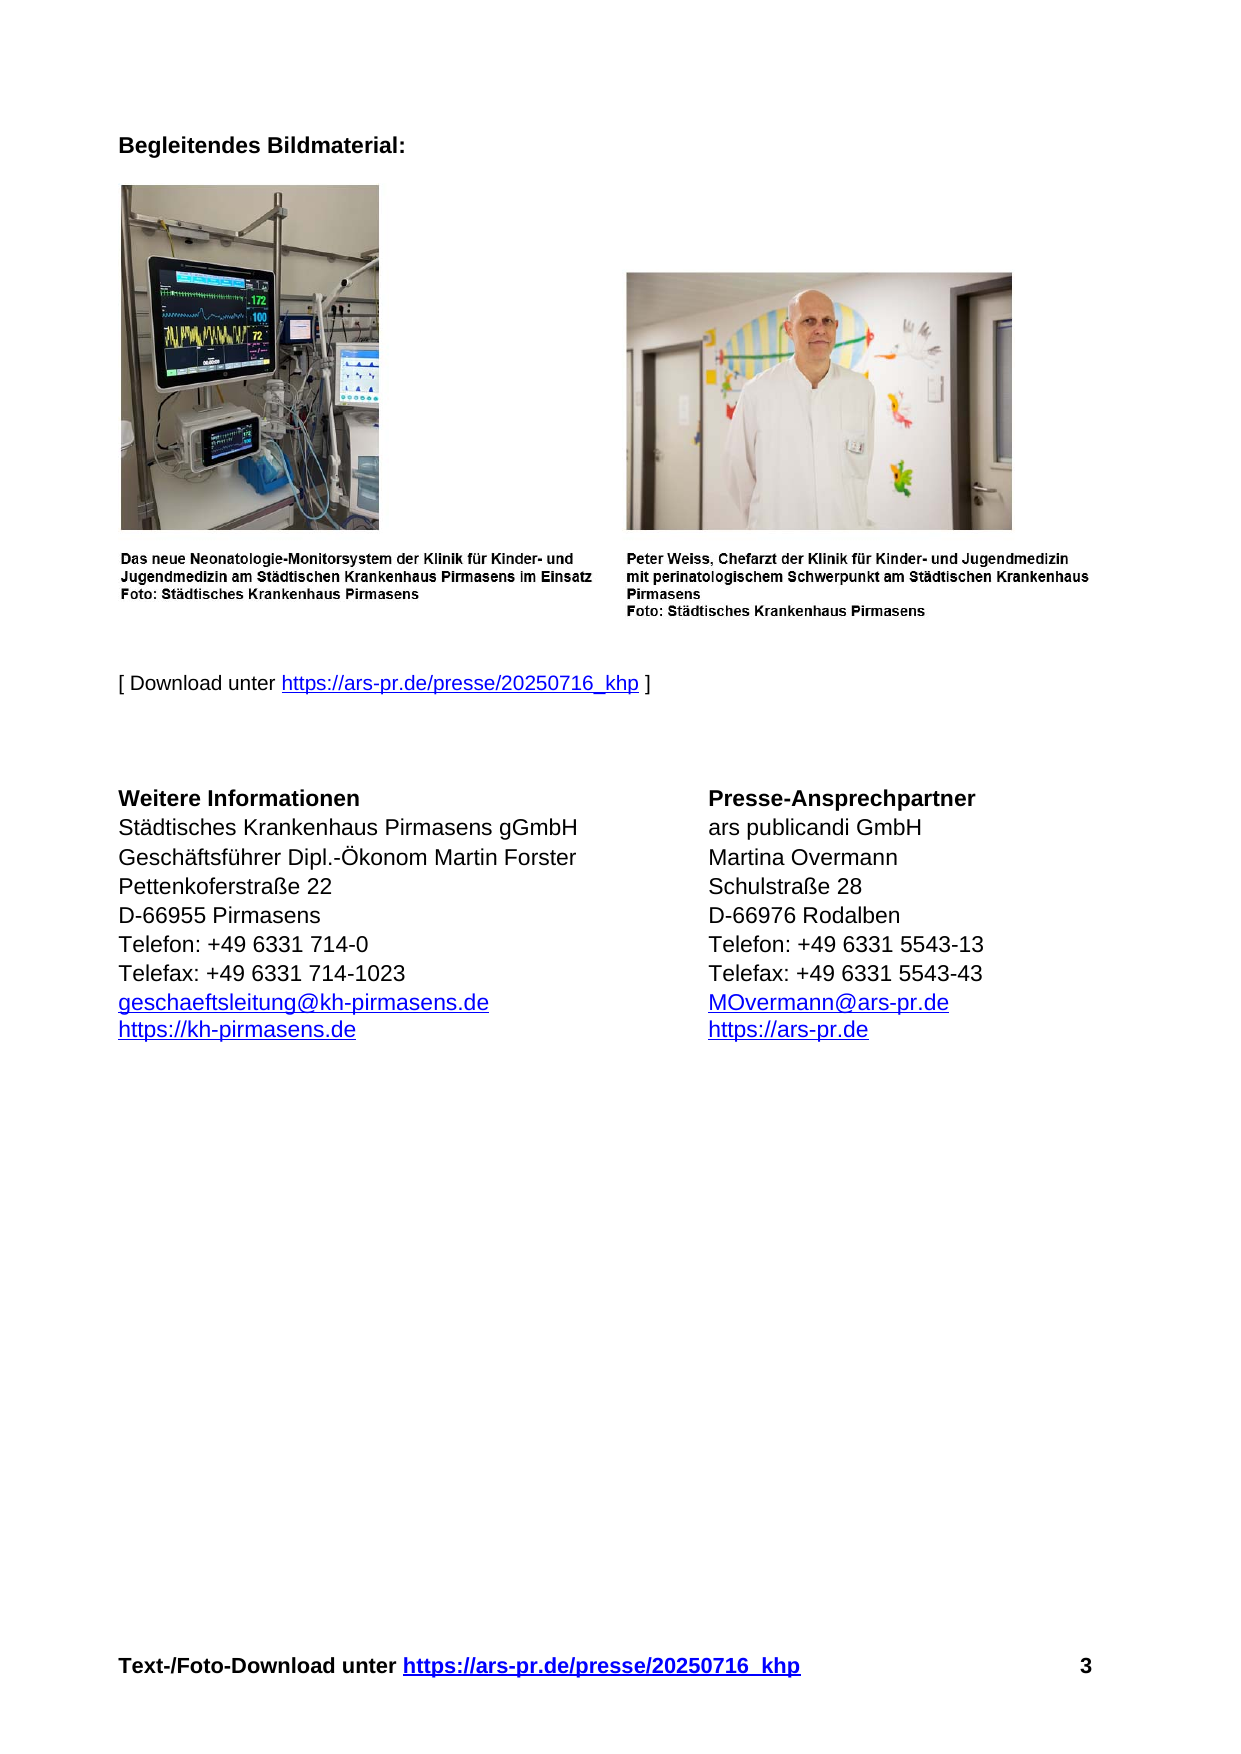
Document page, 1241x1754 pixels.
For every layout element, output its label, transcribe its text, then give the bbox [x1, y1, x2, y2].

text Pettenkoferstraße 22 Schulstraße 28 [118, 870, 1093, 899]
text Weitere Informationen Presse-Ansprechpartner [118, 782, 1093, 812]
text https://kh-pirmasens.de https://ars-pr.de [118, 1016, 1092, 1043]
picture [118, 183, 1093, 622]
text Telefax: +49 6331 714-1023 Telefax: +49 6331 5543-43 [118, 957, 1093, 987]
text geschaeftsleitung@kh-pirmasens.de MOvermann@ars-pr.de [118, 987, 1093, 1016]
text D-66955 Pirmasens D-66976 Rodalben [118, 899, 1093, 928]
text Telefon: +49 6331 714-0 Telefon: +49 6331 5543-13 [118, 928, 1093, 957]
text Begleitendes Bildmaterial: [118, 132, 1093, 159]
text Städtisches Krankenhaus Pirmasens gGmbH ars publicandi GmbH [118, 812, 1093, 841]
text [ Download unter https://ars-pr.de/presse/20250716_khp ] [118, 671, 1092, 695]
text Geschäftsführer Dipl.-Ökonom Martin Forster Martina Overmann [118, 841, 1093, 870]
